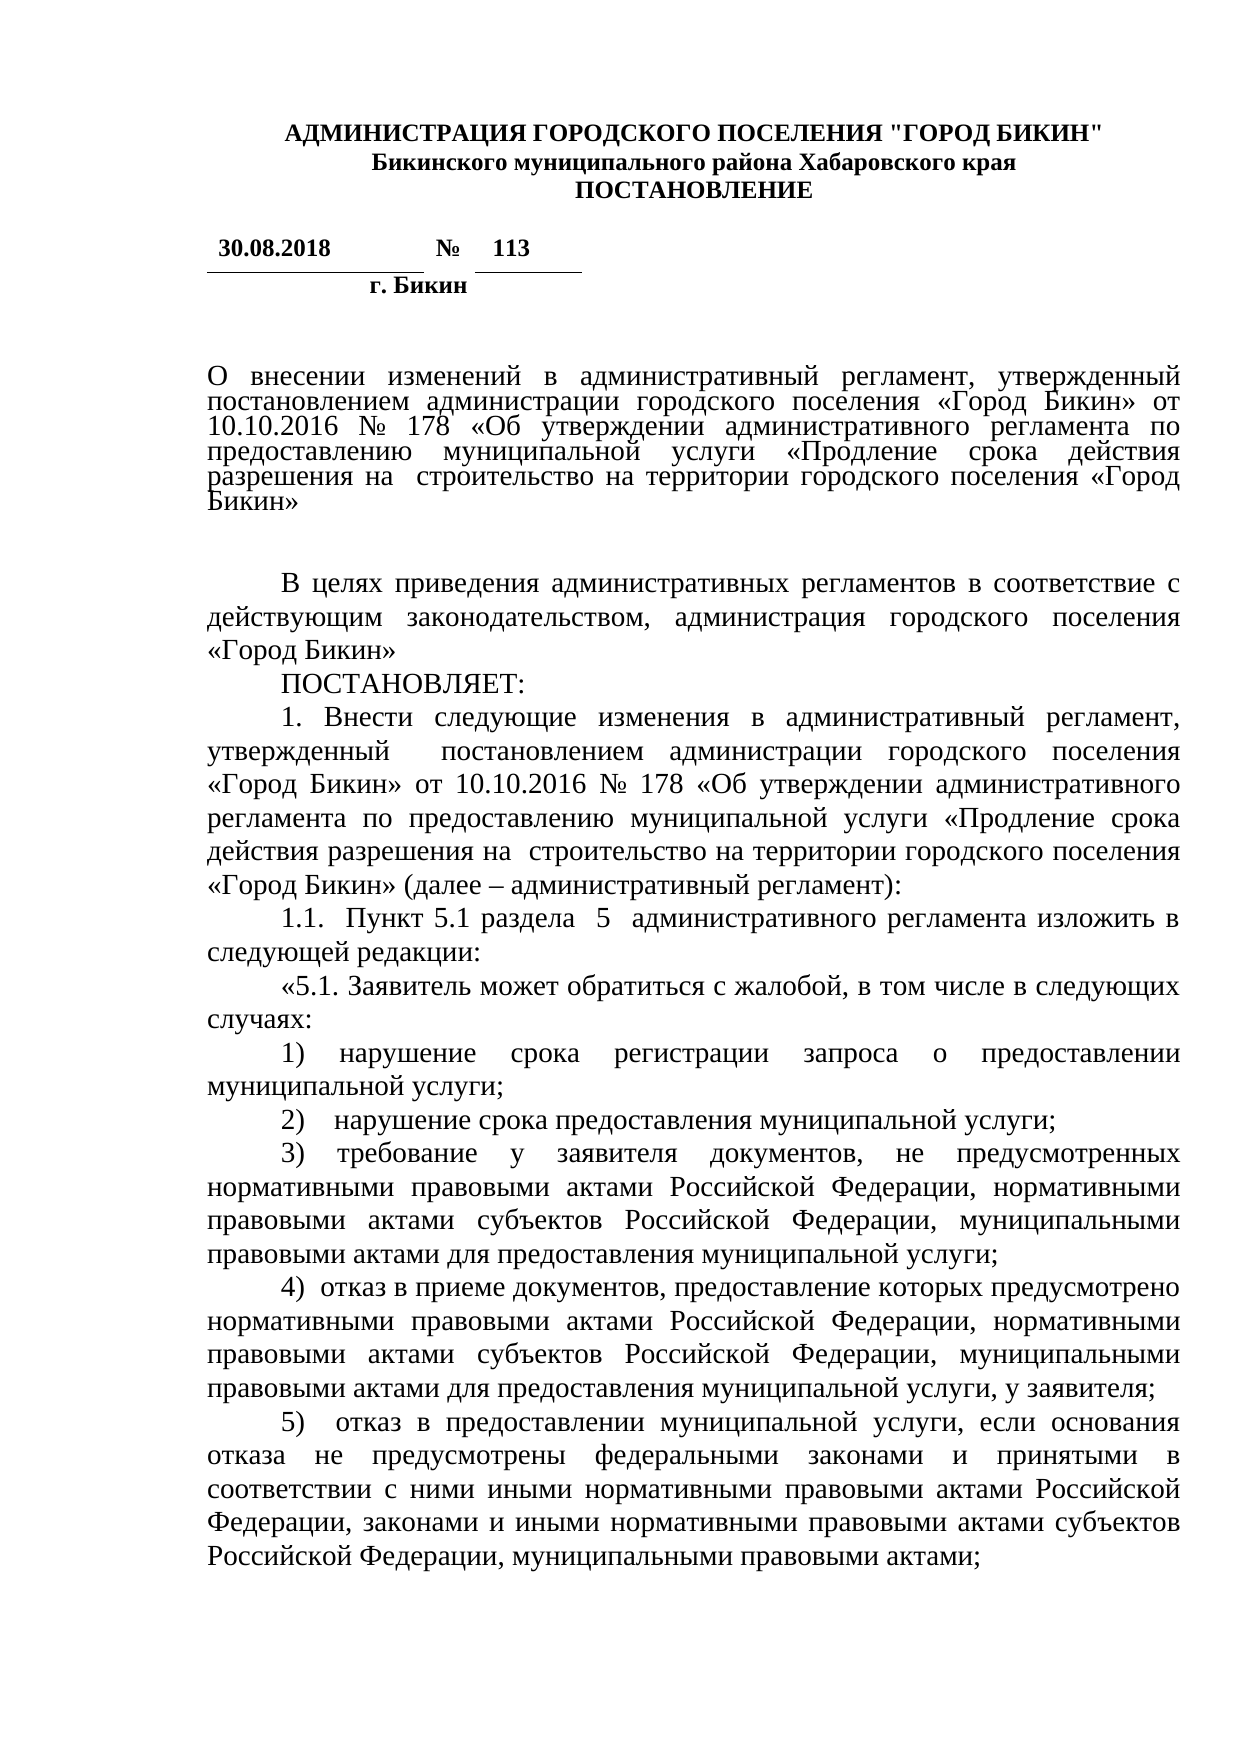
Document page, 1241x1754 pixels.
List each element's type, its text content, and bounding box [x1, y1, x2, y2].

text 4) отказ в приеме документов, предоставление которых предусмотрено нормативными правовыми актами Российской Федерации, нормативными правовыми актами субъектов Российской Федерации, муниципальными правовыми актами для предоставления муниципальной услуги, у заявителя; [207, 1269, 1181, 1404]
text 5) отказ в предоставлении муниципальной услуги, если основания отказа не предусмотрены федеральными законами и принятыми в соответствии с ними иными нормативными правовыми актами Российской Федерации, законами и иными нормативными правовыми актами субъектов Российской Федерации, муниципальными правовыми актами; [207, 1404, 1181, 1571]
text ПОСТАНОВЛЯЕТ: [207, 666, 1181, 699]
text О внесении изменений в административный регламент, утвержденный постановлением администрации городского поселения «Город Бикин» от 10.10.2016 № 178 «Об утверждении административного регламента по предоставлению муниципальной услуги «Продление срока действия разрешения на строительство на территории городского поселения «Город Бикин» [207, 365, 1181, 515]
text ПОСТАНОВЛЕНИЕ [207, 176, 1181, 204]
text 1) нарушение срока регистрации запроса о предоставлении муниципальной услуги; [207, 1035, 1181, 1102]
text 1. Внести следующие изменения в административный регламент, утвержденный постановлением администрации городского поселения «Город Бикин» от 10.10.2016 № 178 «Об утверждении административного регламента по предоставлению муниципальной услуги «Продление срока действия разрешения на строительство на территории городского поселения «Город Бикин» (далее – административный регламент): [207, 699, 1181, 901]
text Бикинского муниципального района Хабаровского края [207, 147, 1181, 176]
text 1.1. Пункт 5.1 раздела 5 административного регламента изложить в следующей редакции: [207, 901, 1181, 968]
table_header 30.08.2018 [207, 233, 424, 272]
text 2) нарушение срока предоставления муниципальной услуги; [207, 1102, 1181, 1135]
text г. Бикин [207, 273, 1181, 298]
table_header № [424, 233, 475, 272]
text В целях приведения административных регламентов в соответствие с действующим законодательством, администрация городского поселения «Город Бикин» [207, 565, 1181, 666]
table_header 113 [475, 233, 582, 272]
text «5.1. Заявитель может обратиться с жалобой, в том числе в следующих случаях: [207, 968, 1181, 1035]
text АДМИНИСТРАЦИЯ ГОРОДСКОГО ПОСЕЛЕНИЯ "ГОРОД БИКИН" [207, 118, 1181, 147]
text 3) требование у заявителя документов, не предусмотренных нормативными правовыми актами Российской Федерации, нормативными правовыми актами субъектов Российской Федерации, муниципальными правовыми актами для предоставления муниципальной услуги; [207, 1135, 1181, 1269]
